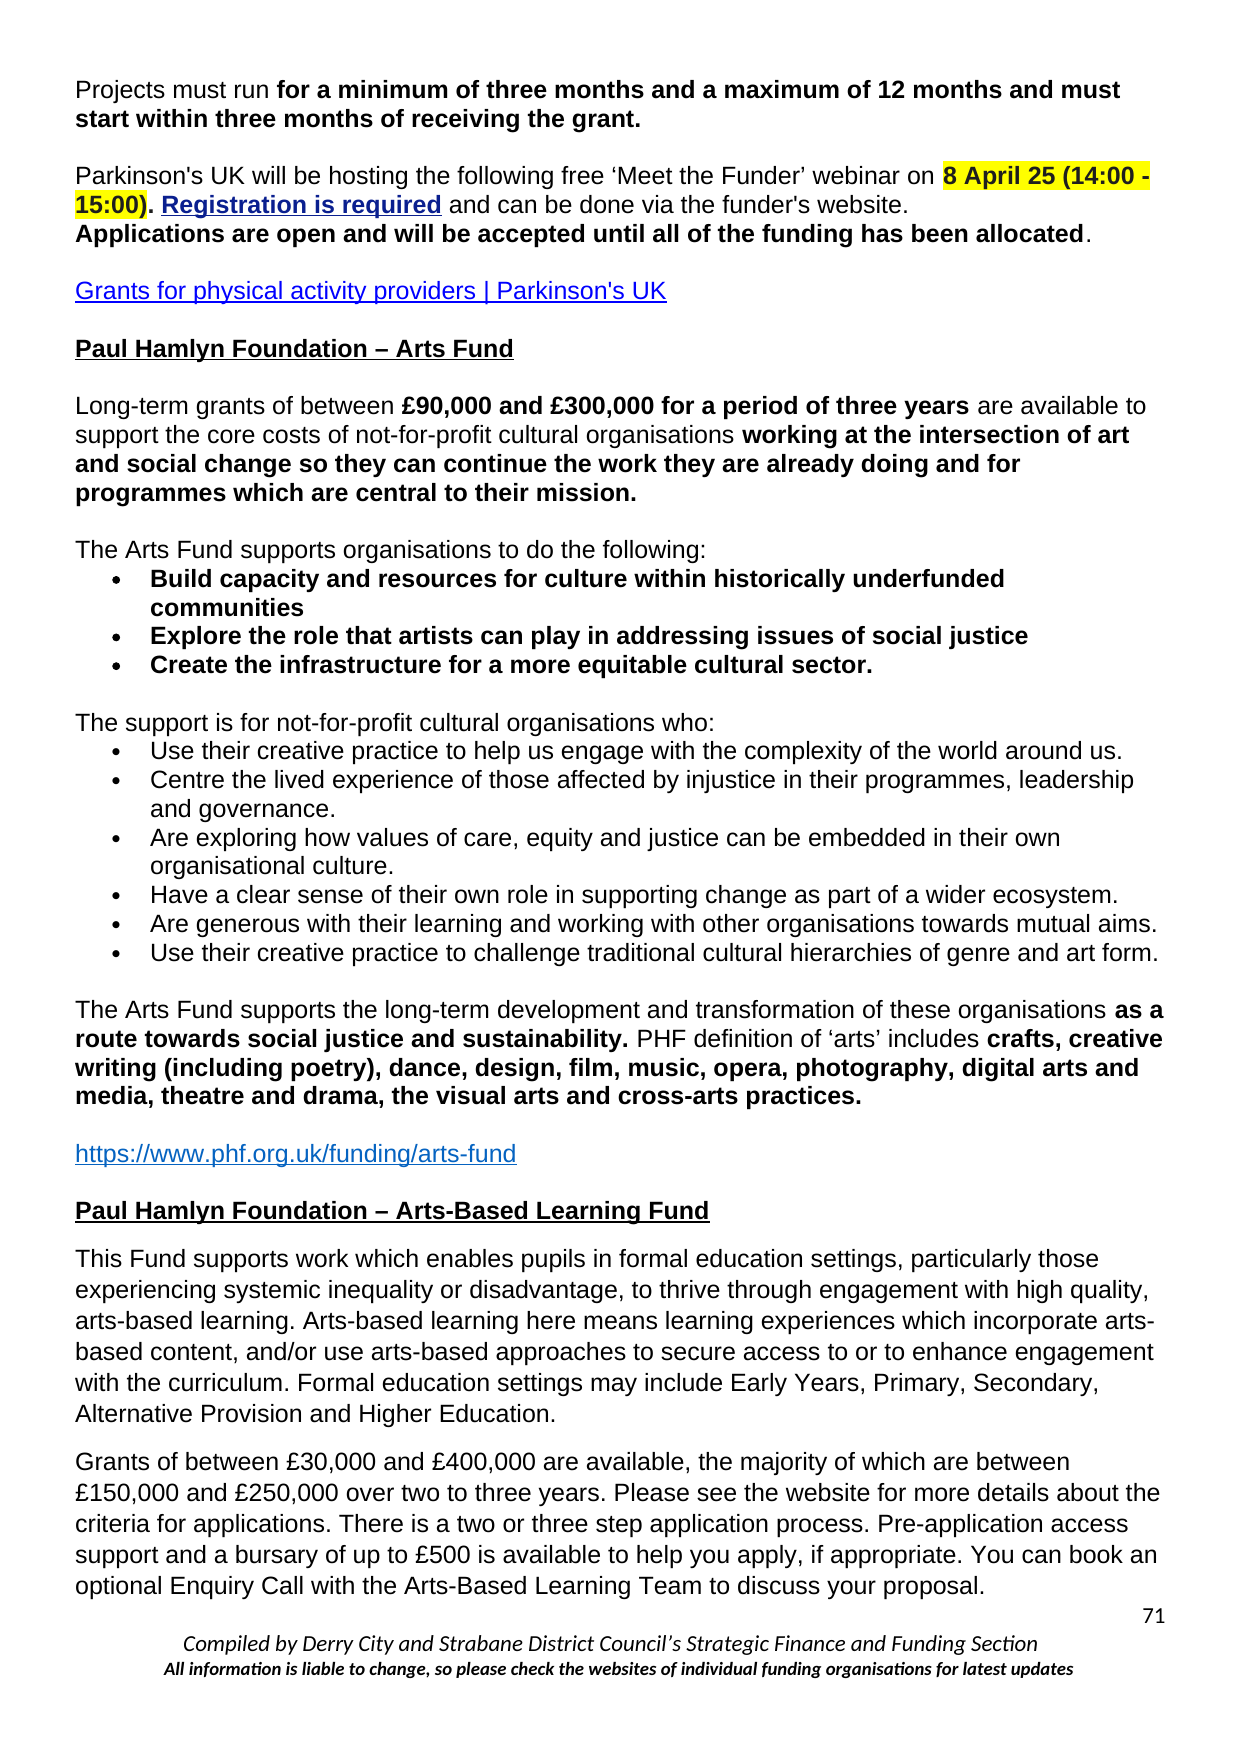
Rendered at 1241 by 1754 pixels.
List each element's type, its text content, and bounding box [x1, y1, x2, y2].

list Use their creative practice to help us engage with the complexity of the world around us. [112, 736, 1165, 765]
list Build capacity and resources for culture within historically underfunded communities [112, 564, 1165, 621]
text Paul Hamlyn Foundation – Arts-Based Learning Fund [75, 1196, 1165, 1225]
text This Fund supports work which enables pupils in formal education settings, particularly those experiencing systemic inequality or disadvantage, to thrive through engagement with high quality, arts-based learning. Arts-based learning here means learning experiences which incorporate arts-based content, and/or use arts-based approaches to secure access to or to enhance engagement with the curriculum. Formal education settings may include Early Years, Primary, Secondary, Alternative Provision and Higher Education. [75, 1244, 1165, 1428]
list Explore the role that artists can play in addressing issues of social justice [112, 621, 1165, 650]
text Applications are open and will be accepted until all of the funding has been allocated. [75, 219, 1165, 247]
list Have a clear sense of their own role in supporting change as part of a wider ecosystem. [112, 880, 1165, 909]
text Long-term grants of between £90,000 and £300,000 for a period of three years are available to support the core costs of not-for-profit cultural organisations working at the intersection of art and social change so they can continue the work they are already doing and for programmes which are central to their mission. [75, 391, 1165, 506]
list Centre the lived experience of those affected by injustice in their programmes, leadership and governance. [112, 765, 1165, 822]
text Grants of between £30,000 and £400,000 are available, the majority of which are between £150,000 and £250,000 over two to three years. Please see the website for more details about the criteria for applications. There is a two or three step application process. Pre-application access support and a bursary of up to £500 is available to help you apply, if appropriate. You can book an optional Enquiry Call with the Arts-Based Learning Team to discuss your proposal. [75, 1447, 1165, 1600]
text The support is for not-for-profit cultural organisations who: [75, 707, 1165, 736]
text The Arts Fund supports organisations to do the following: [75, 535, 1165, 564]
text Parkinson's UK will be hosting the following free ‘Meet the Funder’ webinar on 8 April 25 (14:00 - 15:00). Registration is required and can be done via the funder's website. [75, 161, 1165, 219]
text Paul Hamlyn Foundation – Arts Fund [75, 334, 1165, 362]
text Projects must run for a minimum of three months and a maximum of 12 months and must start within three months of receiving the grant. [75, 75, 1165, 132]
list Use their creative practice to challenge traditional cultural hierarchies of genre and art form. [112, 937, 1165, 966]
text The Arts Fund supports the long-term development and transformation of these organisations as a route towards social justice and sustainability. PHF definition of ‘arts’ includes crafts, creative writing (including poetry), dance, design, film, music, opera, photography, digital arts and media, theatre and drama, the visual arts and cross-arts practices. [75, 995, 1165, 1110]
text Grants for physical activity providers | Parkinson's UK [75, 276, 1165, 305]
text https://www.phf.org.uk/funding/arts-fund [75, 1139, 1165, 1167]
list Are generous with their learning and working with other organisations towards mutual aims. [112, 909, 1165, 937]
list Create the infrastructure for a more equitable cultural sector. [112, 650, 1165, 679]
list Are exploring how values of care, equity and justice can be embedded in their own organisational culture. [112, 822, 1165, 880]
